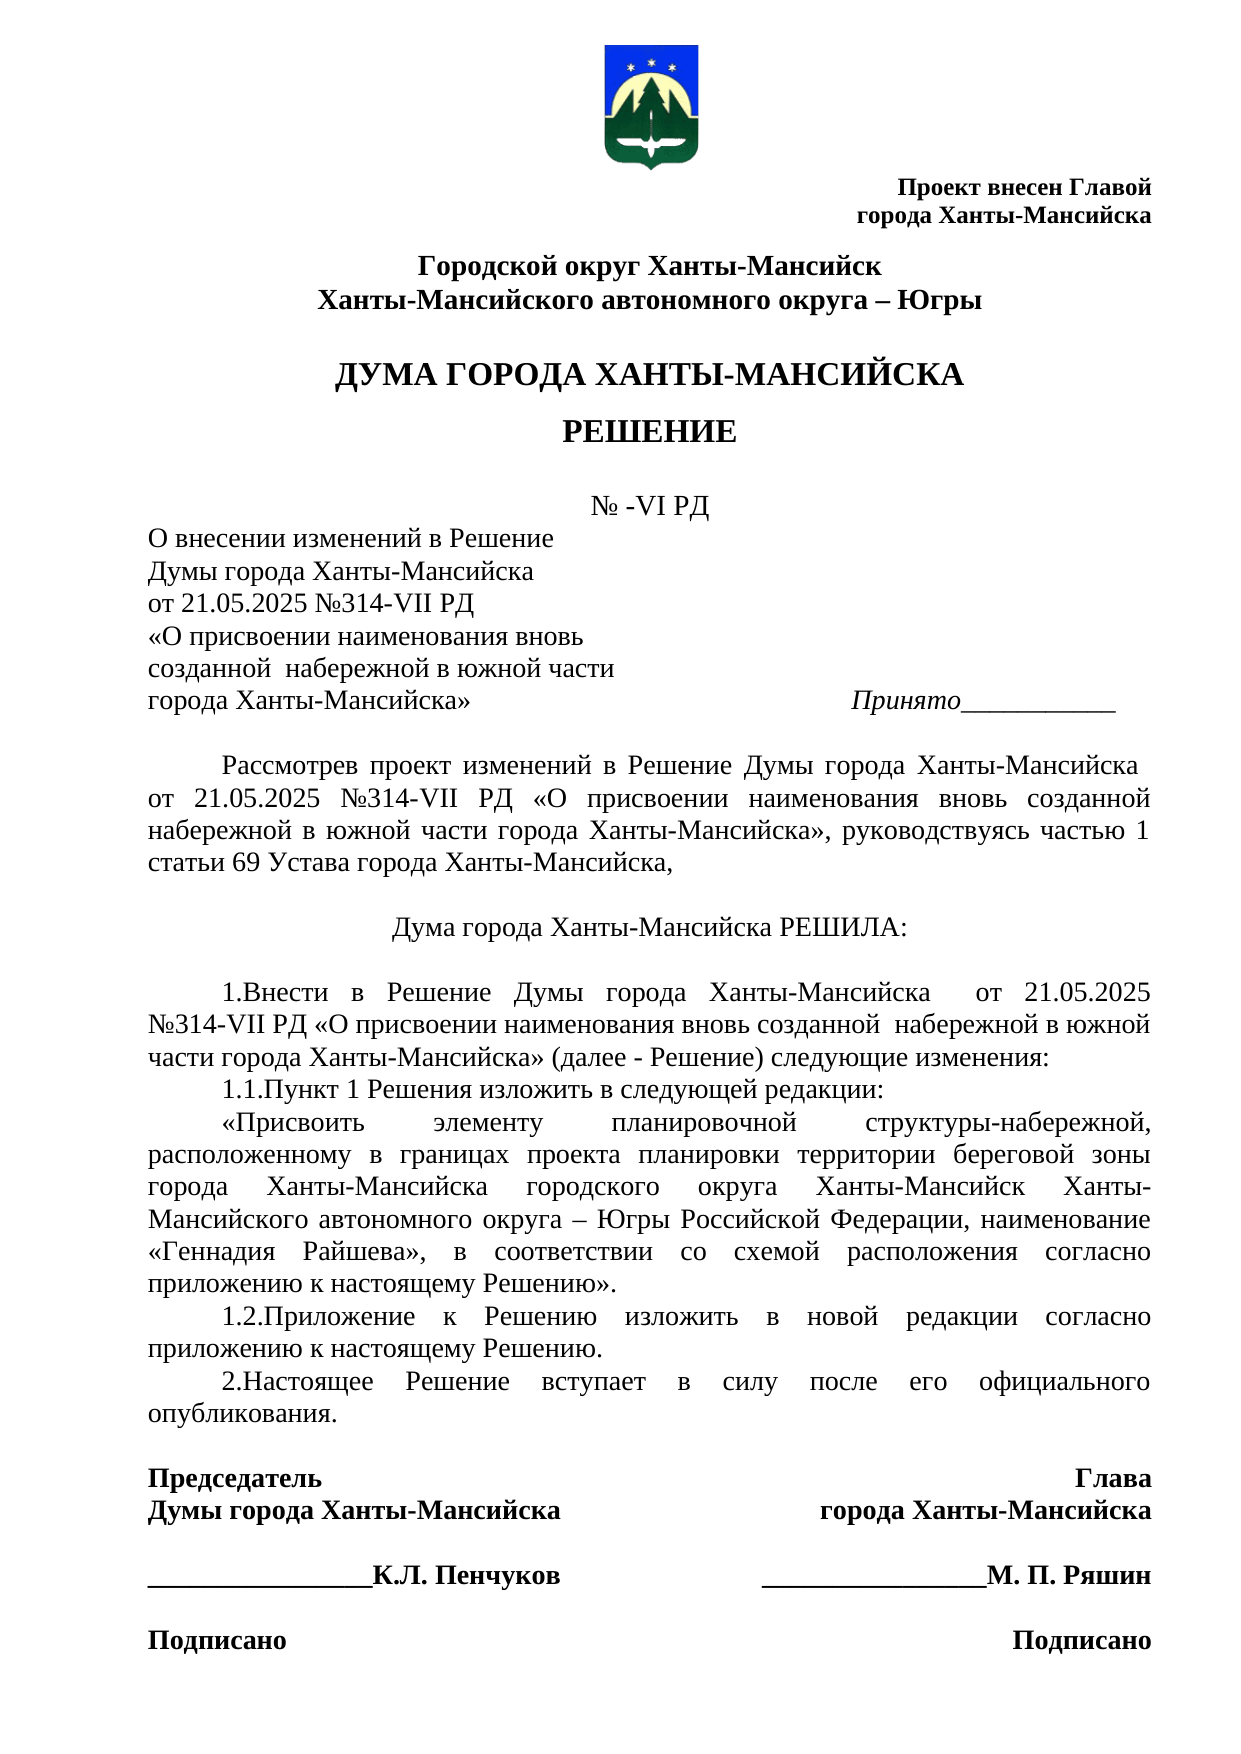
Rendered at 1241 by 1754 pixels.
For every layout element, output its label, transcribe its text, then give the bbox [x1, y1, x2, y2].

text созданной набережной в южной части [148, 651, 1152, 683]
picture [604, 45, 699, 172]
text 2.Настоящее Решение вступает в силу после его официального опубликования. [148, 1364, 1152, 1428]
text от 21.05.2025 №314-VII РД [148, 586, 1152, 619]
text Ханты-Мансийского автономного округа – Югры [148, 282, 1152, 315]
text Городской округ Ханты-Мансийск [148, 248, 1152, 282]
text № -VI РД [148, 488, 1152, 521]
title Рассмотрев проект изменений в Решение Думы города Ханты-Мансийска от 21.05.2025 №314-VII РД «О присвоении наименования вновь созданной набережной в южной части города Ханты-Мансийска», руководствуясь частью 1 статьи 69 Устава города Ханты-Мансийска, [148, 748, 1152, 878]
table_header Председатель Думы города Ханты-Мансийска ________________К.Л. Пенчуков Подписано [136, 1461, 627, 1683]
text 1.2.Приложение к Решению изложить в новой редакции согласно приложению к настоящему Решению. [148, 1299, 1152, 1364]
text города Ханты-Мансийска» Принято___________ [148, 683, 1152, 716]
text О внесении изменений в Решение [148, 521, 1152, 554]
text РЕШЕНИЕ [148, 411, 1152, 449]
text ДУМА ГОРОДА ХАНТЫ-МАНСИЙСКА [148, 354, 1152, 392]
text «Присвоить элементу планировочной структуры-набережной, расположенному в границах проекта планировки территории береговой зоны города Ханты-Мансийска городского округа Ханты-Мансийск Ханты-Мансийского автономного округа – Югры Российской Федерации, наименование «Геннадия Райшева», в соответствии со схемой расположения согласно приложению к настоящему Решению». [148, 1104, 1152, 1299]
text Думы города Ханты-Мансийска [148, 554, 1152, 586]
text города Ханты-Мансийска [148, 200, 1152, 229]
table_header Глава города Ханты-Мансийска ________________М. П. Ряшин Подписано [627, 1461, 1163, 1683]
text «О присвоении наименования вновь [148, 619, 1152, 651]
text 1.1.Пункт 1 Решения изложить в следующей редакции: [148, 1072, 1152, 1104]
text Дума города Ханты-Мансийска РЕШИЛА: [148, 910, 1152, 943]
text 1.Внести в Решение Думы города Ханты-Мансийска от 21.05.2025 №314-VII РД «О присвоении наименования вновь созданной набережной в южной части города Ханты-Мансийска» (далее - Решение) следующие изменения: [148, 975, 1152, 1072]
text Проект внесен Главой [148, 43, 1152, 200]
